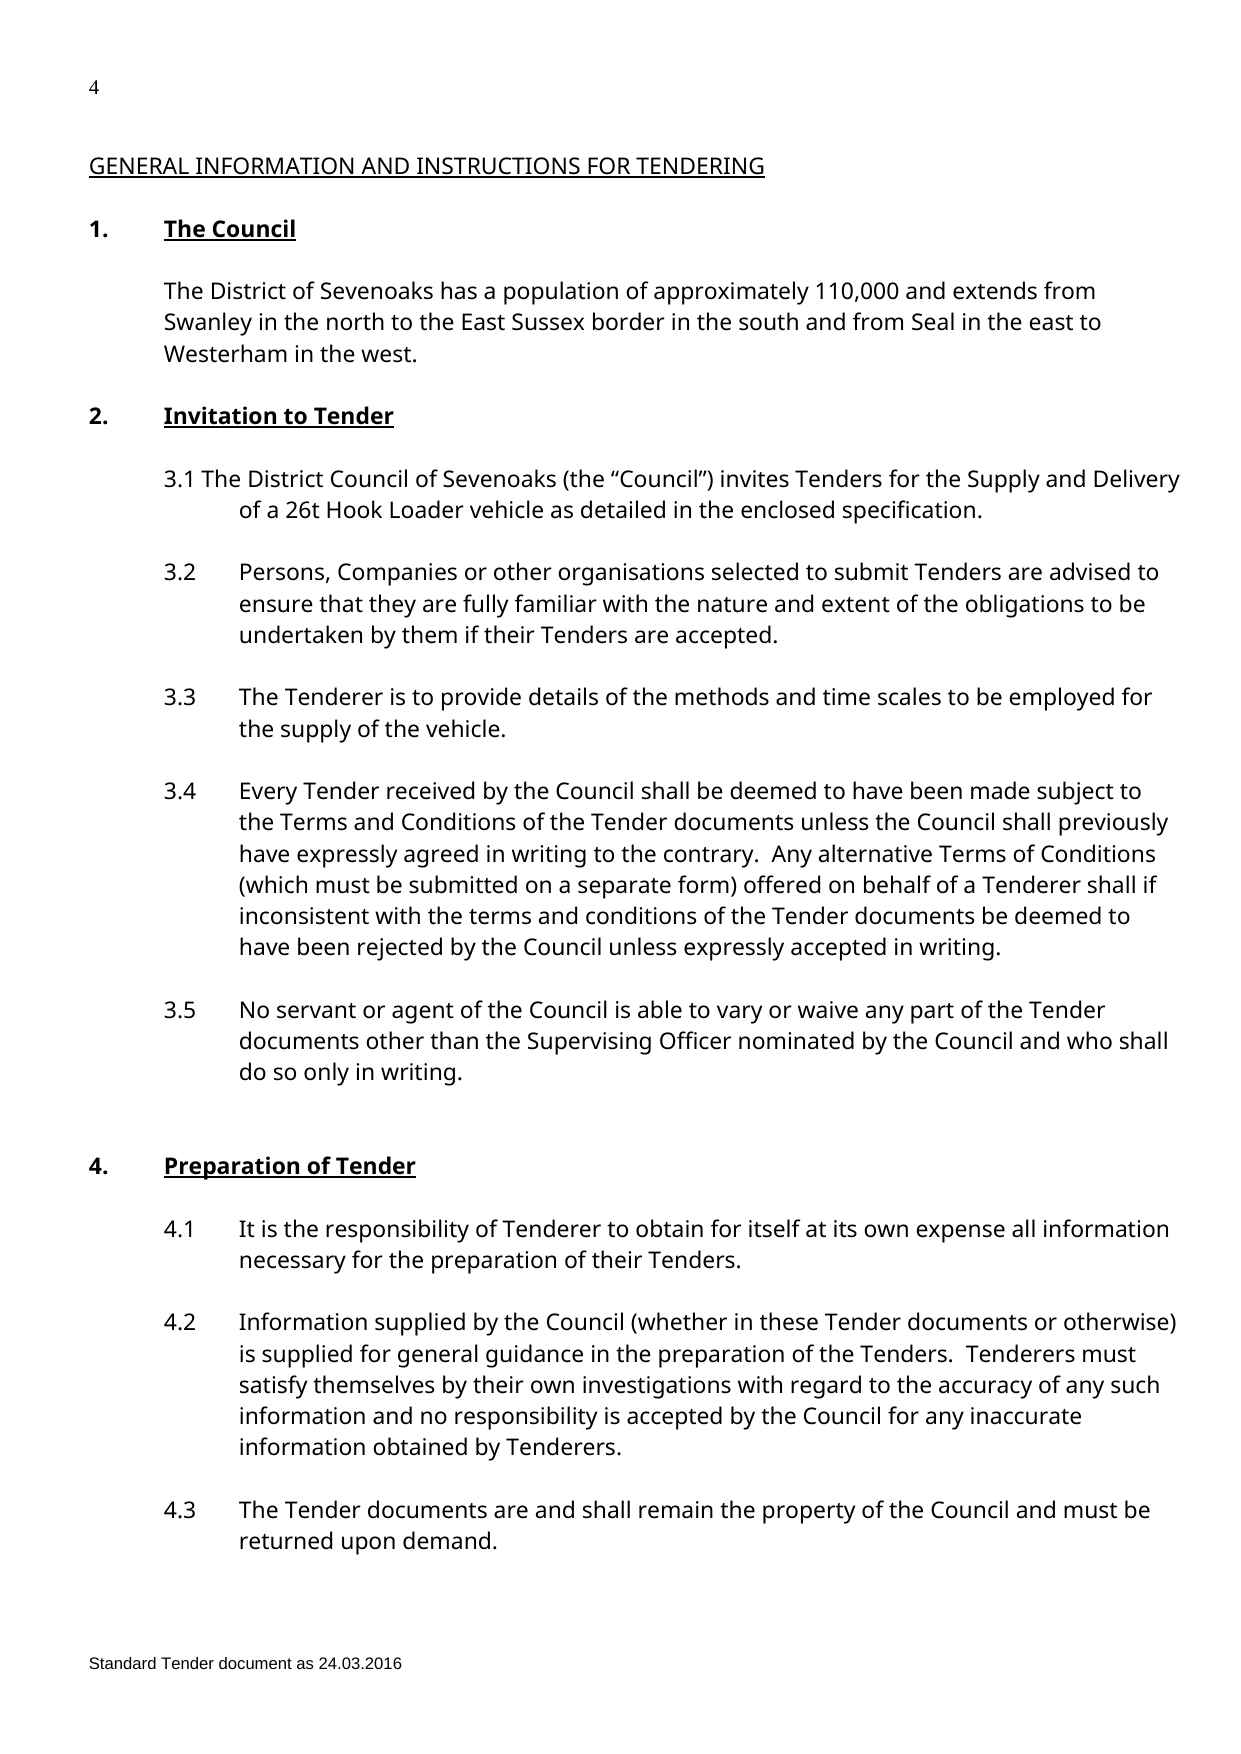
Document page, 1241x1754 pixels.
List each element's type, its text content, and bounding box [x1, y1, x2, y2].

text 2. Invitation to Tender [89, 400, 1181, 431]
text 4.2 Information supplied by the Council (whether in these Tender documents or otherwise) is supplied for general guidance in the preparation of the Tenders. Tenderers must satisfy themselves by their own investigations with regard to the accuracy of any such information and no responsibility is accepted by the Council for any inaccurate information obtained by Tenderers. [164, 1306, 1181, 1462]
text 4.3 The Tender documents are and shall remain the property of the Council and must be returned upon demand. [164, 1494, 1181, 1556]
list The District Council of Sevenoaks (the “Council”) invites Tenders for the Supply and Delivery of a 26t Hook Loader vehicle as detailed in the enclosed specification. [164, 462, 1181, 525]
text 3.2 Persons, Companies or other organisations selected to submit Tenders are advised to ensure that they are fully familiar with the nature and extent of the obligations to be undertaken by them if their Tenders are accepted. [164, 556, 1181, 650]
text 1. The Council [89, 212, 1181, 244]
text 3.3 The Tenderer is to provide details of the methods and time scales to be employed for the supply of the vehicle. [164, 681, 1181, 744]
text The District of Sevenoaks has a population of approximately 110,000 and extends from Swanley in the north to the East Sussex border in the south and from Seal in the east to Westerham in the west. [89, 275, 1181, 369]
text 3.4 Every Tender received by the Council shall be deemed to have been made subject to the Terms and Conditions of the Tender documents unless the Council shall previously have expressly agreed in writing to the contrary. Any alternative Terms of Conditions (which must be submitted on a separate form) offered on behalf of a Tenderer shall if inconsistent with the terms and conditions of the Tender documents be deemed to have been rejected by the Council unless expressly accepted in writing. [164, 775, 1181, 962]
text 4. Preparation of Tender [89, 1150, 1181, 1181]
text GENERAL INFORMATION AND INSTRUCTIONS FOR TENDERING [89, 150, 1181, 181]
text 3.5 No servant or agent of the Council is able to vary or waive any part of the Tender documents other than the Supervising Officer nominated by the Council and who shall do so only in writing. [164, 994, 1181, 1087]
text 4.1 It is the responsibility of Tenderer to obtain for itself at its own expense all information necessary for the preparation of their Tenders. [164, 1212, 1181, 1275]
